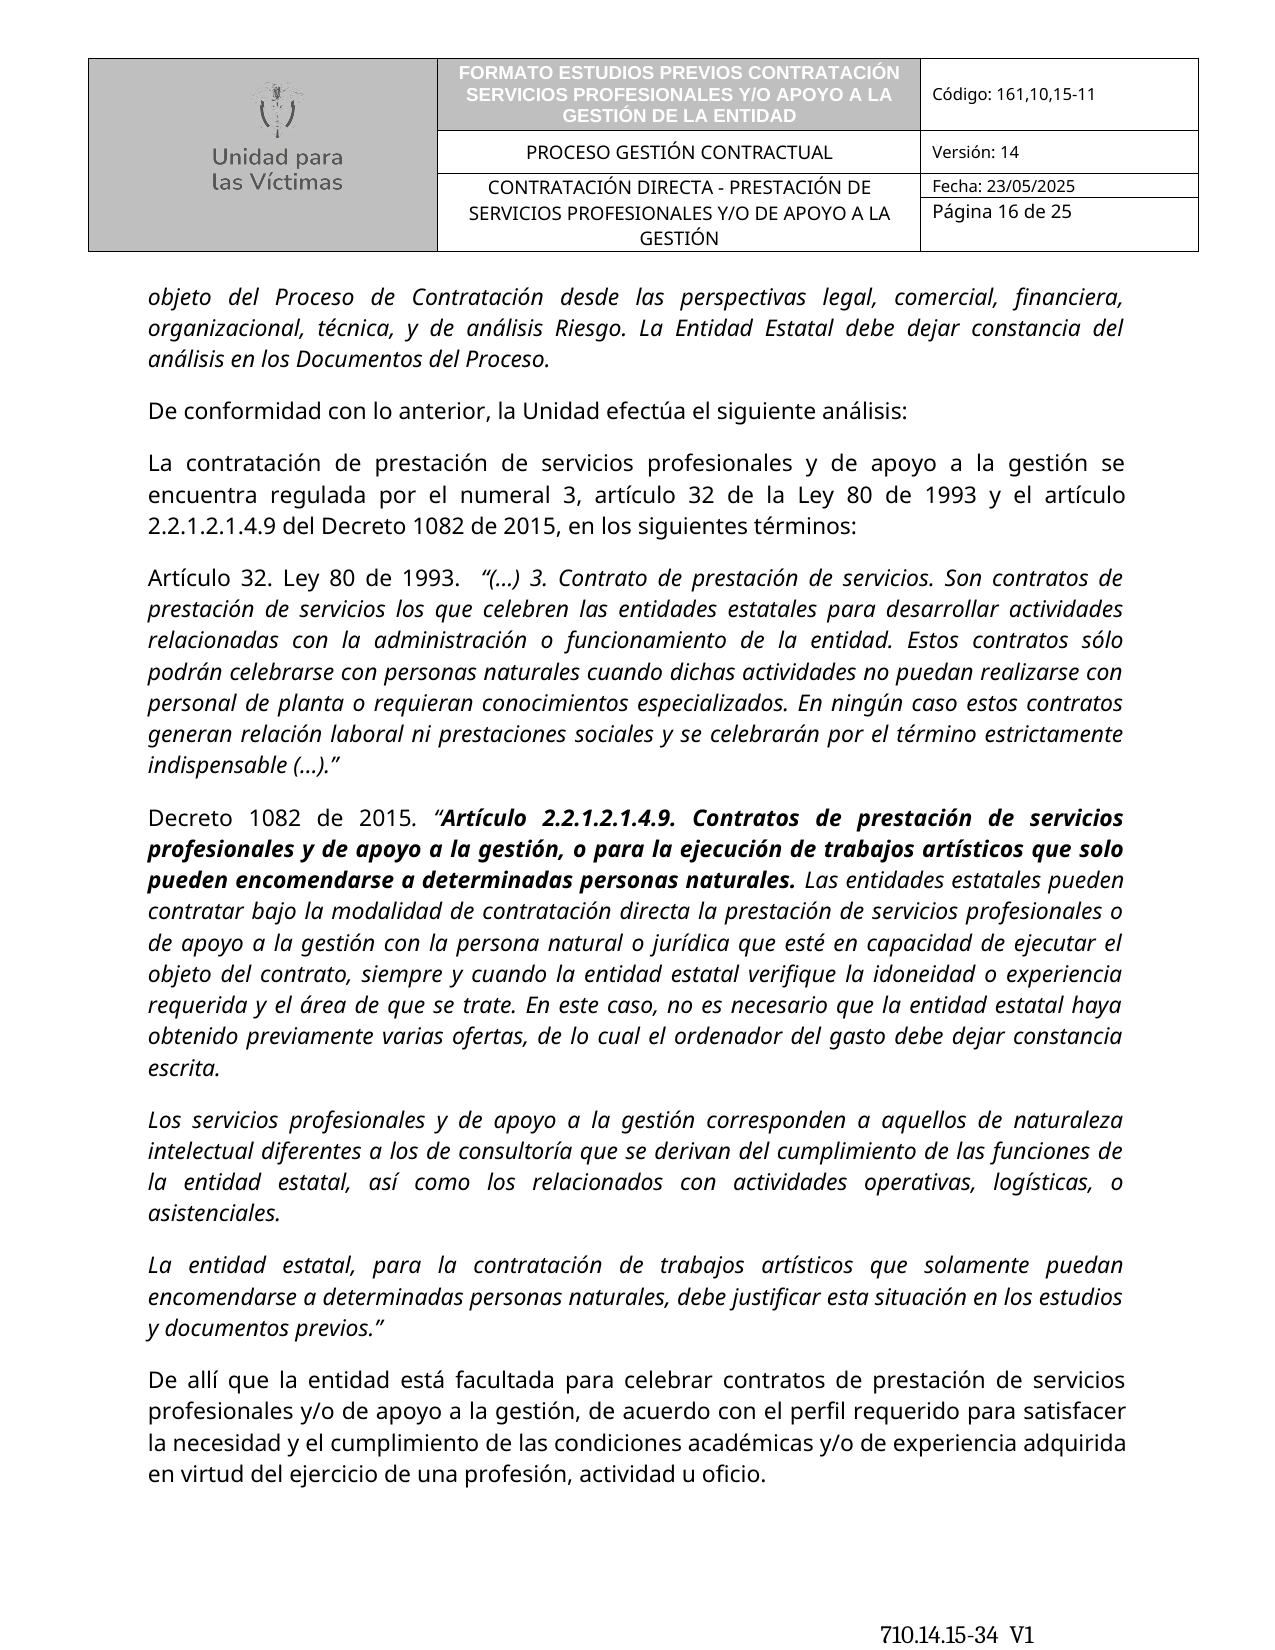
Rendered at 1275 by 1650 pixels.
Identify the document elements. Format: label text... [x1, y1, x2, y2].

text Artículo 32. Ley 80 de 1993. “(…) 3. Contrato de prestación de servicios. Son contratos de prestación de servicios los que celebren las entidades estatales para desarrollar actividades relacionadas con la administración o funcionamiento de la entidad. Estos contratos sólo podrán celebrarse con personas naturales cuando dichas actividades no puedan realizarse con personal de planta o requieran conocimientos especializados. En ningún caso estos contratos generan relación laboral ni prestaciones sociales y se celebrarán por el término estrictamente indispensable (…).” [148, 562, 1127, 781]
text De conformidad con lo anterior, la Unidad efectúa el siguiente análisis: [148, 395, 1127, 427]
text De allí que la entidad está facultada para celebrar contratos de prestación de servicios profesionales y/o de apoyo a la gestión, de acuerdo con el perfil requerido para satisfacer la necesidad y el cumplimiento de las condiciones académicas y/o de experiencia adquirida en virtud del ejercicio de una profesión, actividad u oficio. [148, 1364, 1127, 1489]
picture [208, 74, 349, 196]
text La entidad estatal, para la contratación de trabajos artísticos que solamente puedan encomendarse a determinadas personas naturales, debe justificar esta situación en los estudios y documentos previos.” [148, 1249, 1127, 1343]
text Los servicios profesionales y de apoyo a la gestión corresponden a aquellos de naturaleza intelectual diferentes a los de consultoría que se derivan del cumplimiento de las funciones de la entidad estatal, así como los relacionados con actividades operativas, logísticas, o asistenciales. [148, 1104, 1127, 1229]
text La contratación de prestación de servicios profesionales y de apoyo a la gestión se encuentra regulada por el numeral 3, artículo 32 de la Ley 80 de 1993 y el artículo 2.2.1.2.1.4.9 del Decreto 1082 de 2015, en los siguientes términos: [148, 447, 1127, 541]
text Decreto 1082 de 2015. “Artículo 2.2.1.2.1.4.9. Contratos de prestación de servicios profesionales y de apoyo a la gestión, o para la ejecución de trabajos artísticos que solo pueden encomendarse a determinadas personas naturales. Las entidades estatales pueden contratar bajo la modalidad de contratación directa la prestación de servicios profesionales o de apoyo a la gestión con la persona natural o jurídica que esté en capacidad de ejecutar el objeto del contrato, siempre y cuando la entidad estatal verifique la idoneidad o experiencia requerida y el área de que se trate. En este caso, no es necesario que la entidad estatal haya obtenido previamente varias ofertas, de lo cual el ordenador del gasto debe dejar constancia escrita. [148, 802, 1127, 1083]
